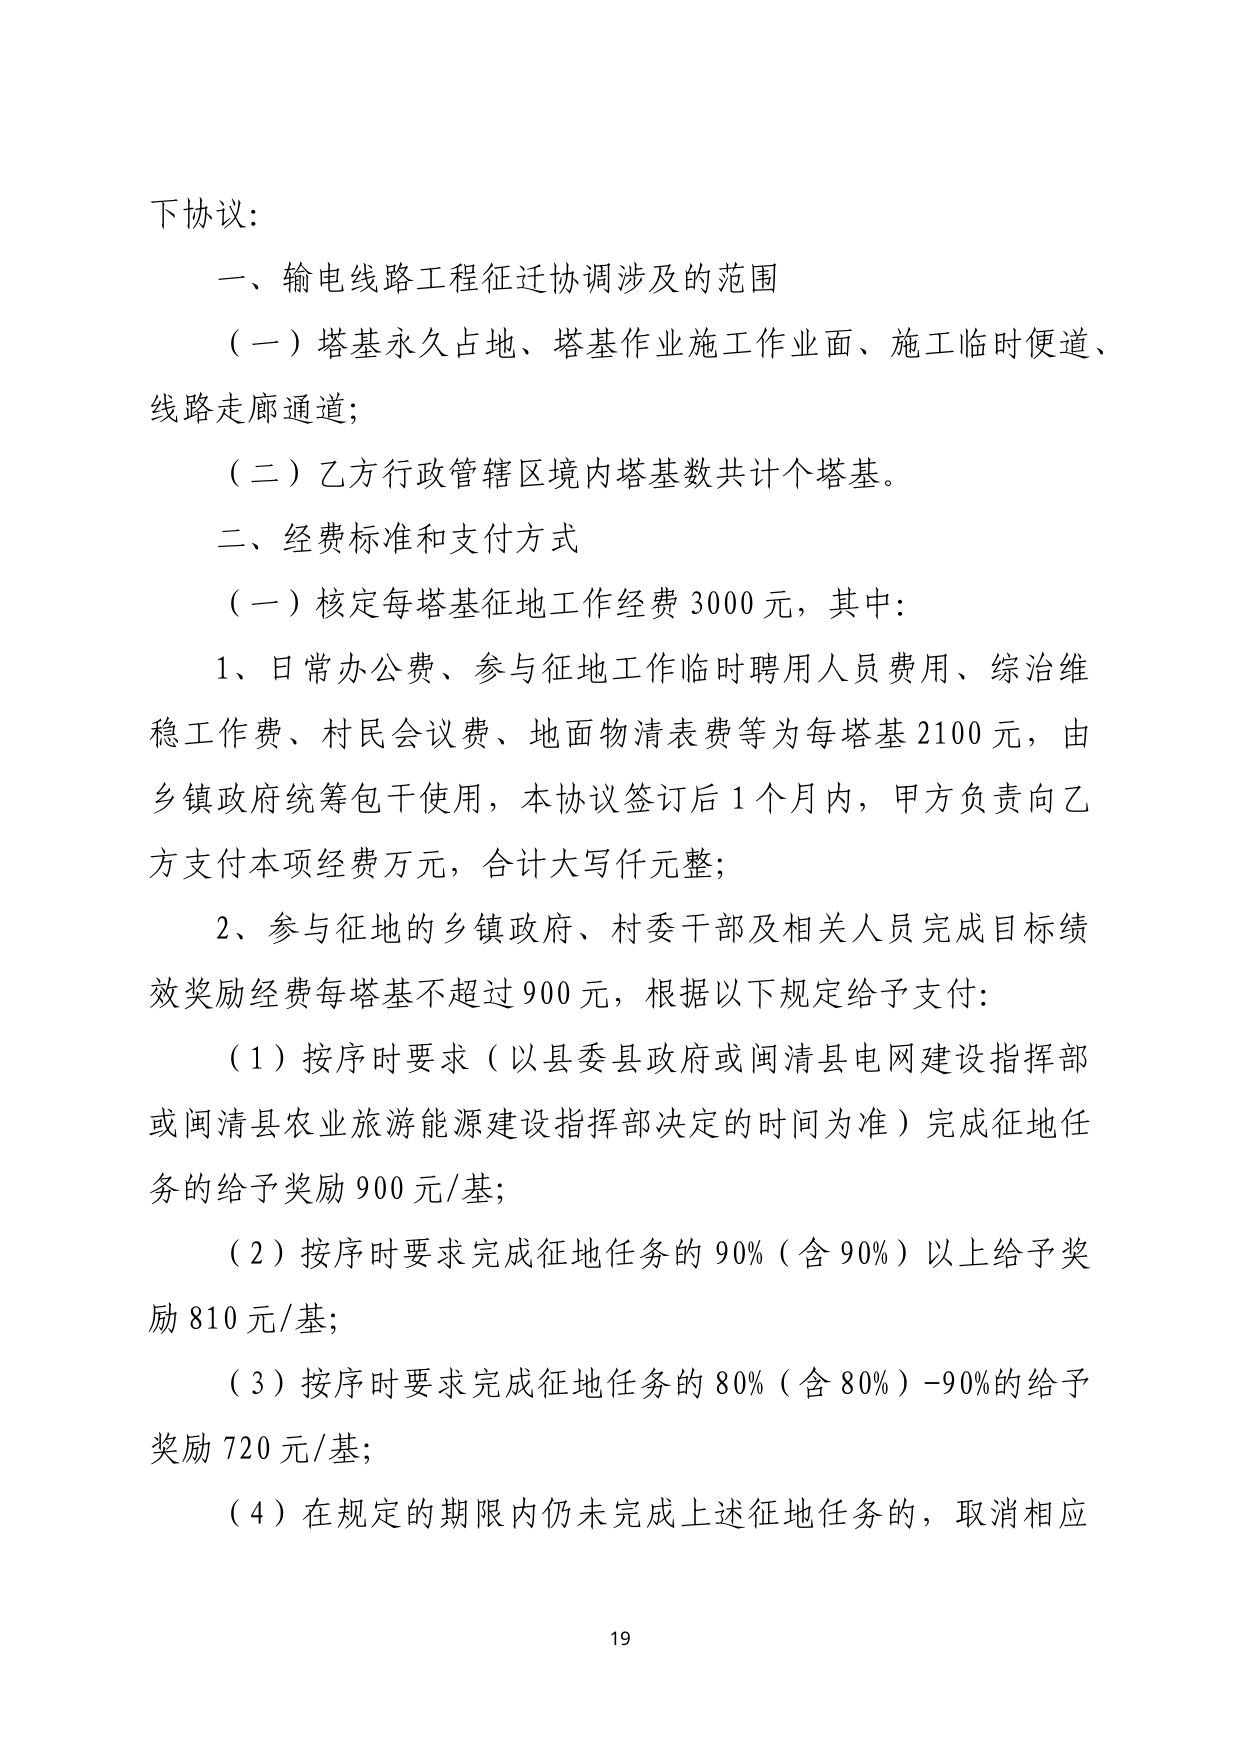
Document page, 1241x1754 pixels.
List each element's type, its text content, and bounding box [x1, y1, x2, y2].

text 一、输电线路工程征迁协调涉及的范围 [148, 243, 1092, 308]
text （3）按序时要求完成征地任务的80%（含80%）-90%的给予奖励720元/基； [148, 1348, 1092, 1478]
text 二、经费标准和支付方式 [148, 503, 1092, 568]
text （2）按序时要求完成征地任务的90%（含90%）以上给予奖励810元/基； [148, 1218, 1092, 1348]
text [148, 1478, 1092, 1543]
text （一）核定每塔基征地工作经费3000元，其中： [148, 568, 1092, 633]
text 2、参与征地的乡镇政府、村委干部及相关人员完成目标绩效奖励经费每塔基不超过900元，根据以下规定给予支付： [148, 893, 1092, 1023]
text 1、日常办公费、参与征地工作临时聘用人员费用、综治维稳工作费、村民会议费、地面物清表费等为每塔基2100元，由乡镇政府统筹包干使用，本协议签订后1个月内，甲方负责向乙方支付本项经费万元，合计大写仟元整； [148, 633, 1092, 893]
text （1）按序时要求（以县委县政府或闽清县电网建设指挥部或闽清县农业旅游能源建设指挥部决定的时间为准）完成征地任务的给予奖励900元/基； [148, 1023, 1092, 1218]
text （二）乙方行政管辖区境内塔基数共计个塔基。 [148, 438, 1092, 503]
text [148, 178, 1092, 243]
text （一）塔基永久占地、塔基作业施工作业面、施工临时便道、线路走廊通道； [148, 308, 1092, 438]
